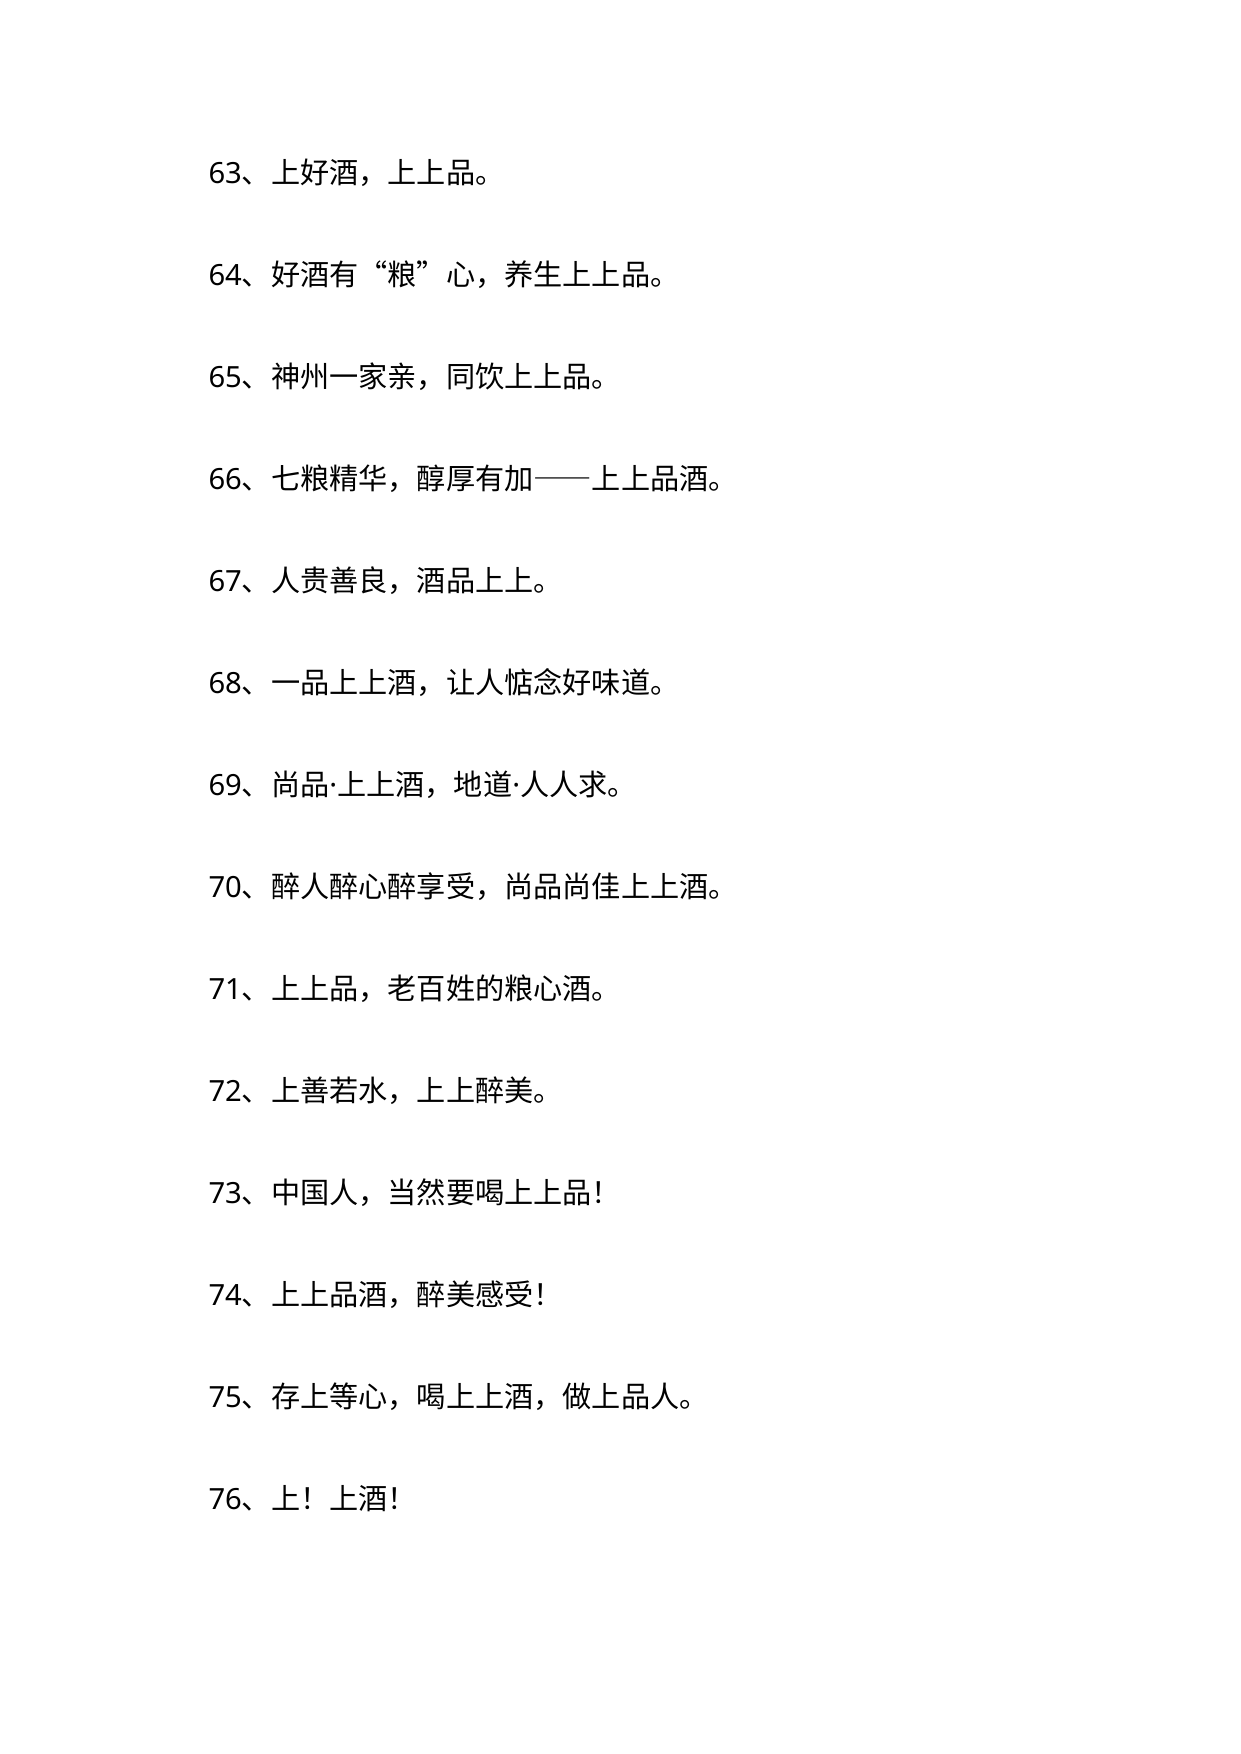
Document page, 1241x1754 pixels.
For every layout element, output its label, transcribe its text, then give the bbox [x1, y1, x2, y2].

text 68、一品上上酒，让人惦念好味道。 [150, 660, 1090, 702]
text 72、上善若水，上上醉美。 [150, 1068, 1090, 1110]
text 76、上！上酒！ [150, 1476, 1090, 1518]
text 69、尚品·上上酒，地道·人人求。 [150, 762, 1090, 804]
text 66、七粮精华，醇厚有加——上上品酒。 [150, 456, 1090, 498]
text 64、好酒有“粮”心，养生上上品。 [150, 252, 1090, 294]
text 67、人贵善良，酒品上上。 [150, 558, 1090, 600]
text 70、醉人醉心醉享受，尚品尚佳上上酒。 [150, 864, 1090, 906]
text 63、上好酒，上上品。 [150, 150, 1090, 192]
text 75、存上等心，喝上上酒，做上品人。 [150, 1374, 1090, 1416]
text 74、上上品酒，醉美感受！ [150, 1272, 1090, 1314]
text 71、上上品，老百姓的粮心酒。 [150, 966, 1090, 1008]
text 65、神州一家亲，同饮上上品。 [150, 354, 1090, 396]
text 73、中国人，当然要喝上上品！ [150, 1170, 1090, 1212]
